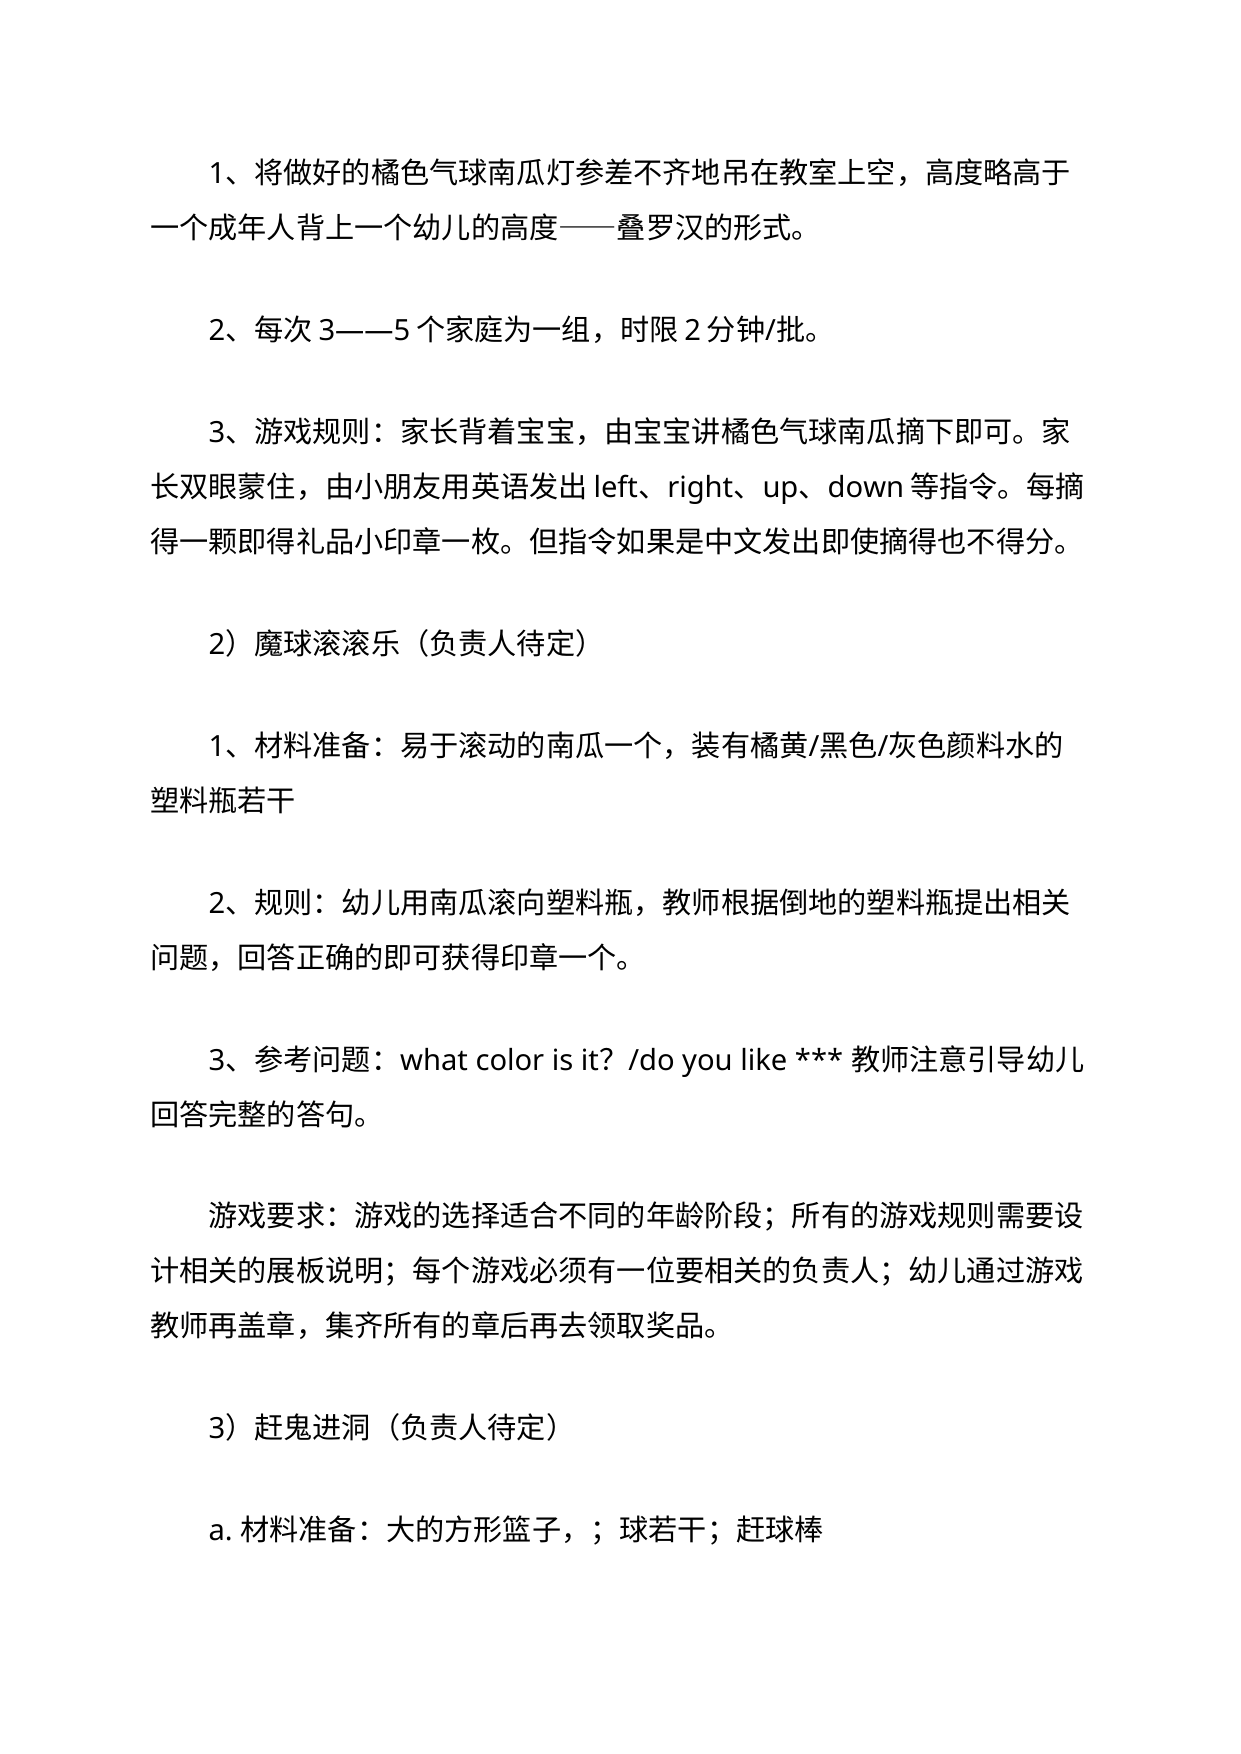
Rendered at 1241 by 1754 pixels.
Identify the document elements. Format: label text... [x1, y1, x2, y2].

text 1、材料准备：易于滚动的南瓜一个，装有橘黄/黑色/灰色颜料水的塑料瓶若干 [150, 722, 1090, 820]
text 3、参考问题：what color is it？/do you like *** 教师注意引导幼儿回答完整的答句。 [150, 1036, 1090, 1133]
text 游戏要求：游戏的选择适合不同的年龄阶段；所有的游戏规则需要设计相关的展板说明；每个游戏必须有一位要相关的负责人；幼儿通过游戏教师再盖章，集齐所有的章后再去领取奖品。 [150, 1193, 1090, 1345]
text a. 材料准备：大的方形篮子，；球若干；赶球棒 [150, 1506, 1090, 1549]
text 2、规则：幼儿用南瓜滚向塑料瓶，教师根据倒地的塑料瓶提出相关问题，回答正确的即可获得印章一个。 [150, 879, 1090, 977]
text 1、将做好的橘色气球南瓜灯参差不齐地吊在教室上空，高度略高于一个成年人背上一个幼儿的高度——叠罗汉的形式。 [150, 150, 1090, 247]
text 3、游戏规则：家长背着宝宝，由宝宝讲橘色气球南瓜摘下即可。家长双眼蒙住，由小朋友用英语发出left、right、up、down等指令。每摘得一颗即得礼品小印章一枚。但指令如果是中文发出即使摘得也不得分。 [150, 409, 1090, 561]
text 2、每次3——5个家庭为一组，时限2分钟/批。 [150, 307, 1090, 349]
text 2）魔球滚滚乐（负责人待定） [150, 621, 1090, 663]
text 3）赶鬼进洞（负责人待定） [150, 1404, 1090, 1447]
